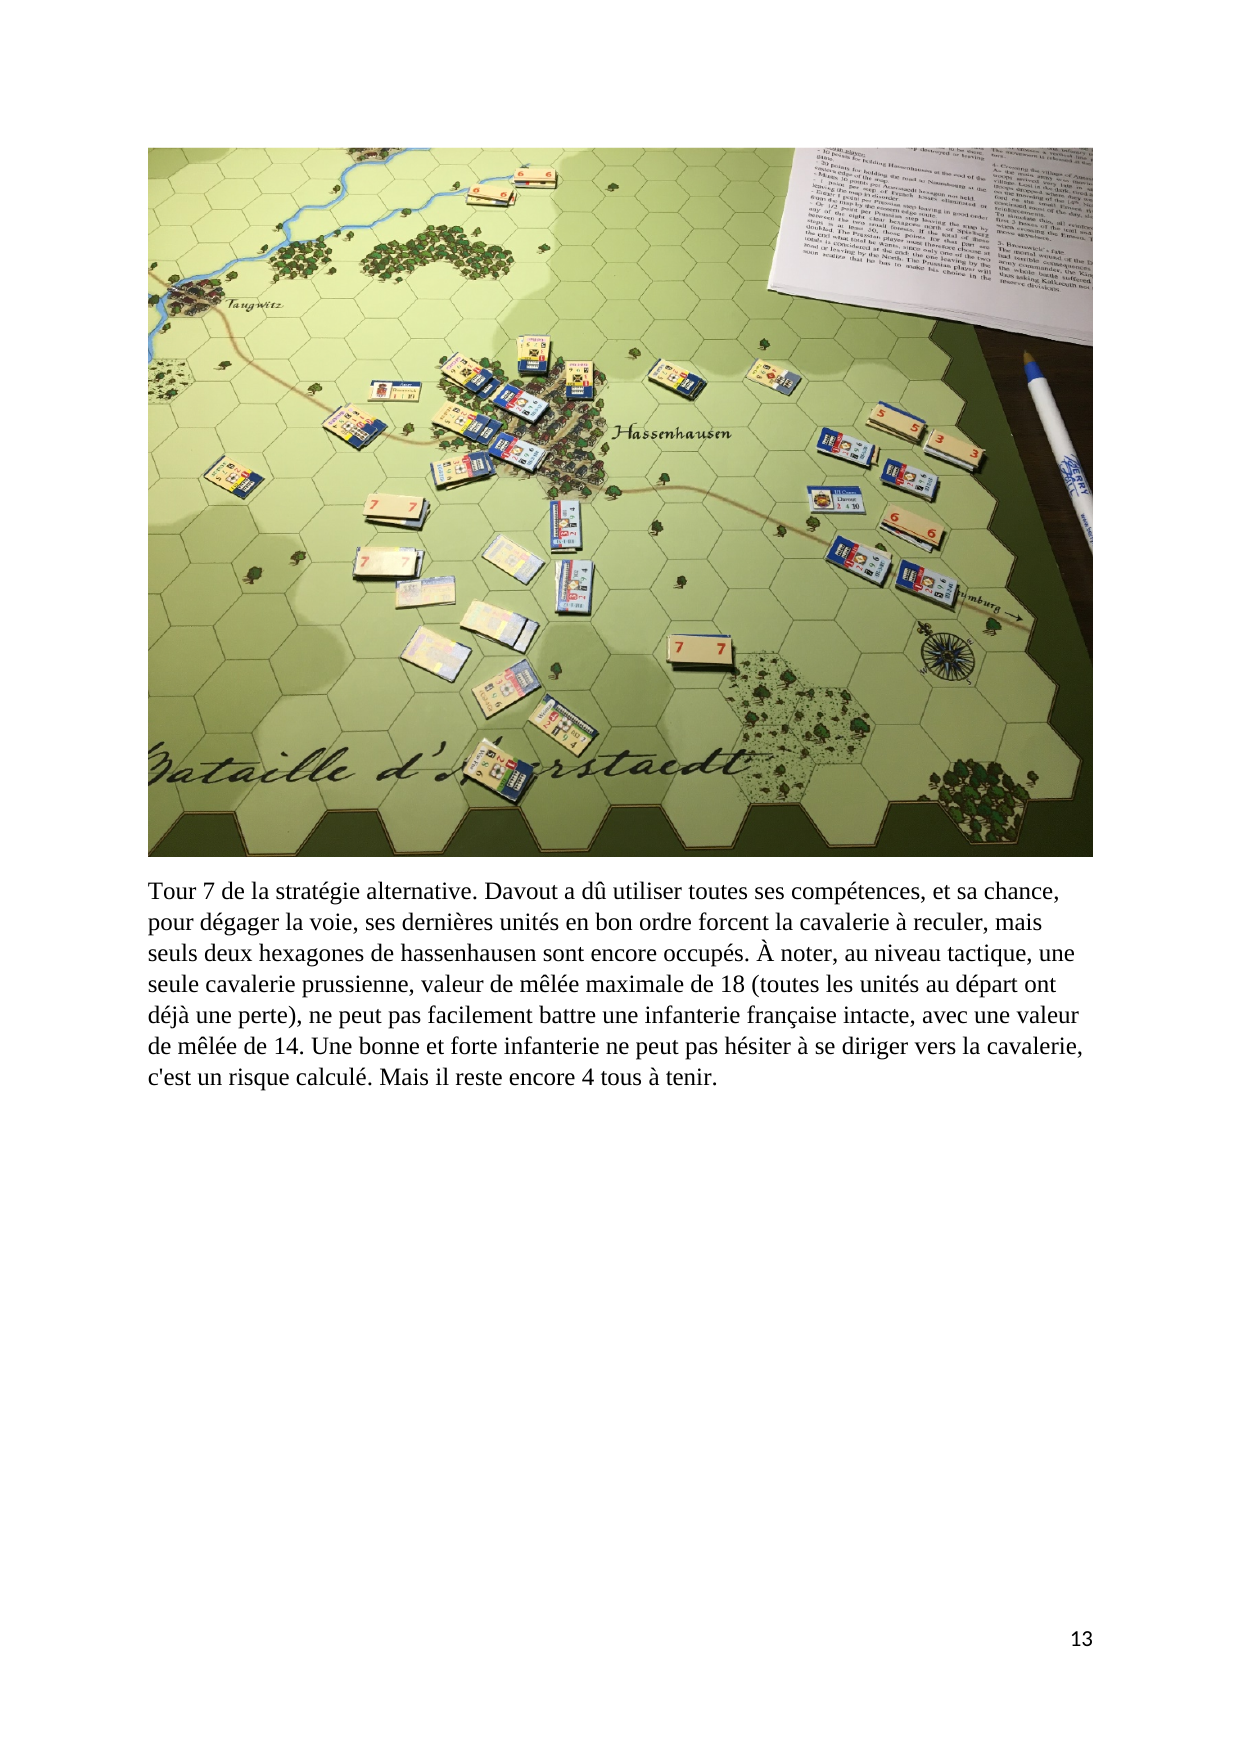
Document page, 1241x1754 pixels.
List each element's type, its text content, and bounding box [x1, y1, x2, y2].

text Tour 7 de la stratégie alternative. Davout a dû utiliser toutes ses compétences, et sa chance, pour dégager la voie, ses dernières unités en bon ordre forcent la cavalerie à reculer, mais seuls deux hexagones de hassenhausen sont encore occupés. À noter, au niveau tactique, une seule cavalerie prussienne, valeur de mêlée maximale de 18 (toutes les unités au départ ont déjà une perte), ne peut pas facilement battre une infanterie française intacte, avec une valeur de mêlée de 14. Une bonne et forte infanterie ne peut pas hésiter à se diriger vers la cavalerie, c'est un risque calculé. Mais il reste encore 4 tous à tenir. [148, 876, 1093, 1091]
picture [149, 148, 1092, 857]
